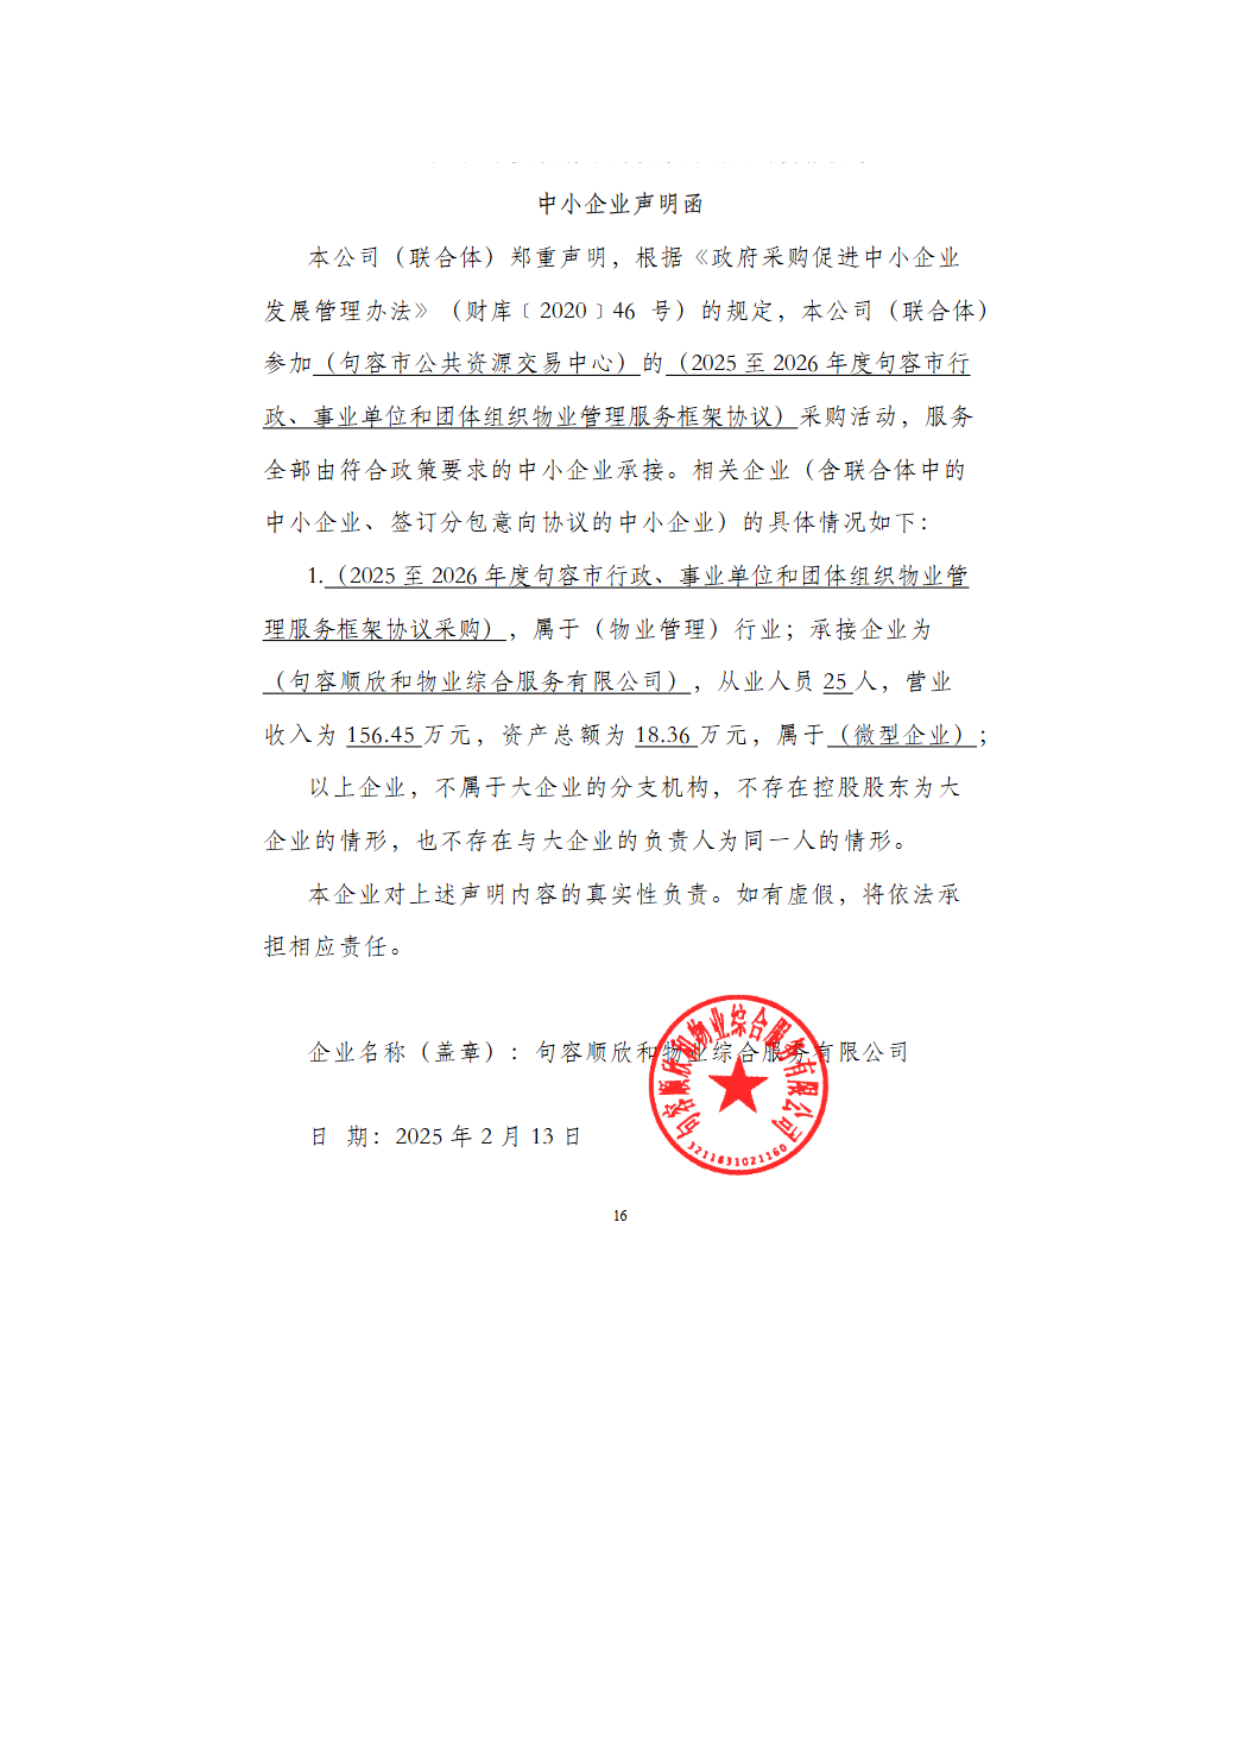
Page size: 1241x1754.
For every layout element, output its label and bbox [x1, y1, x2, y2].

picture [187, 162, 1053, 1247]
